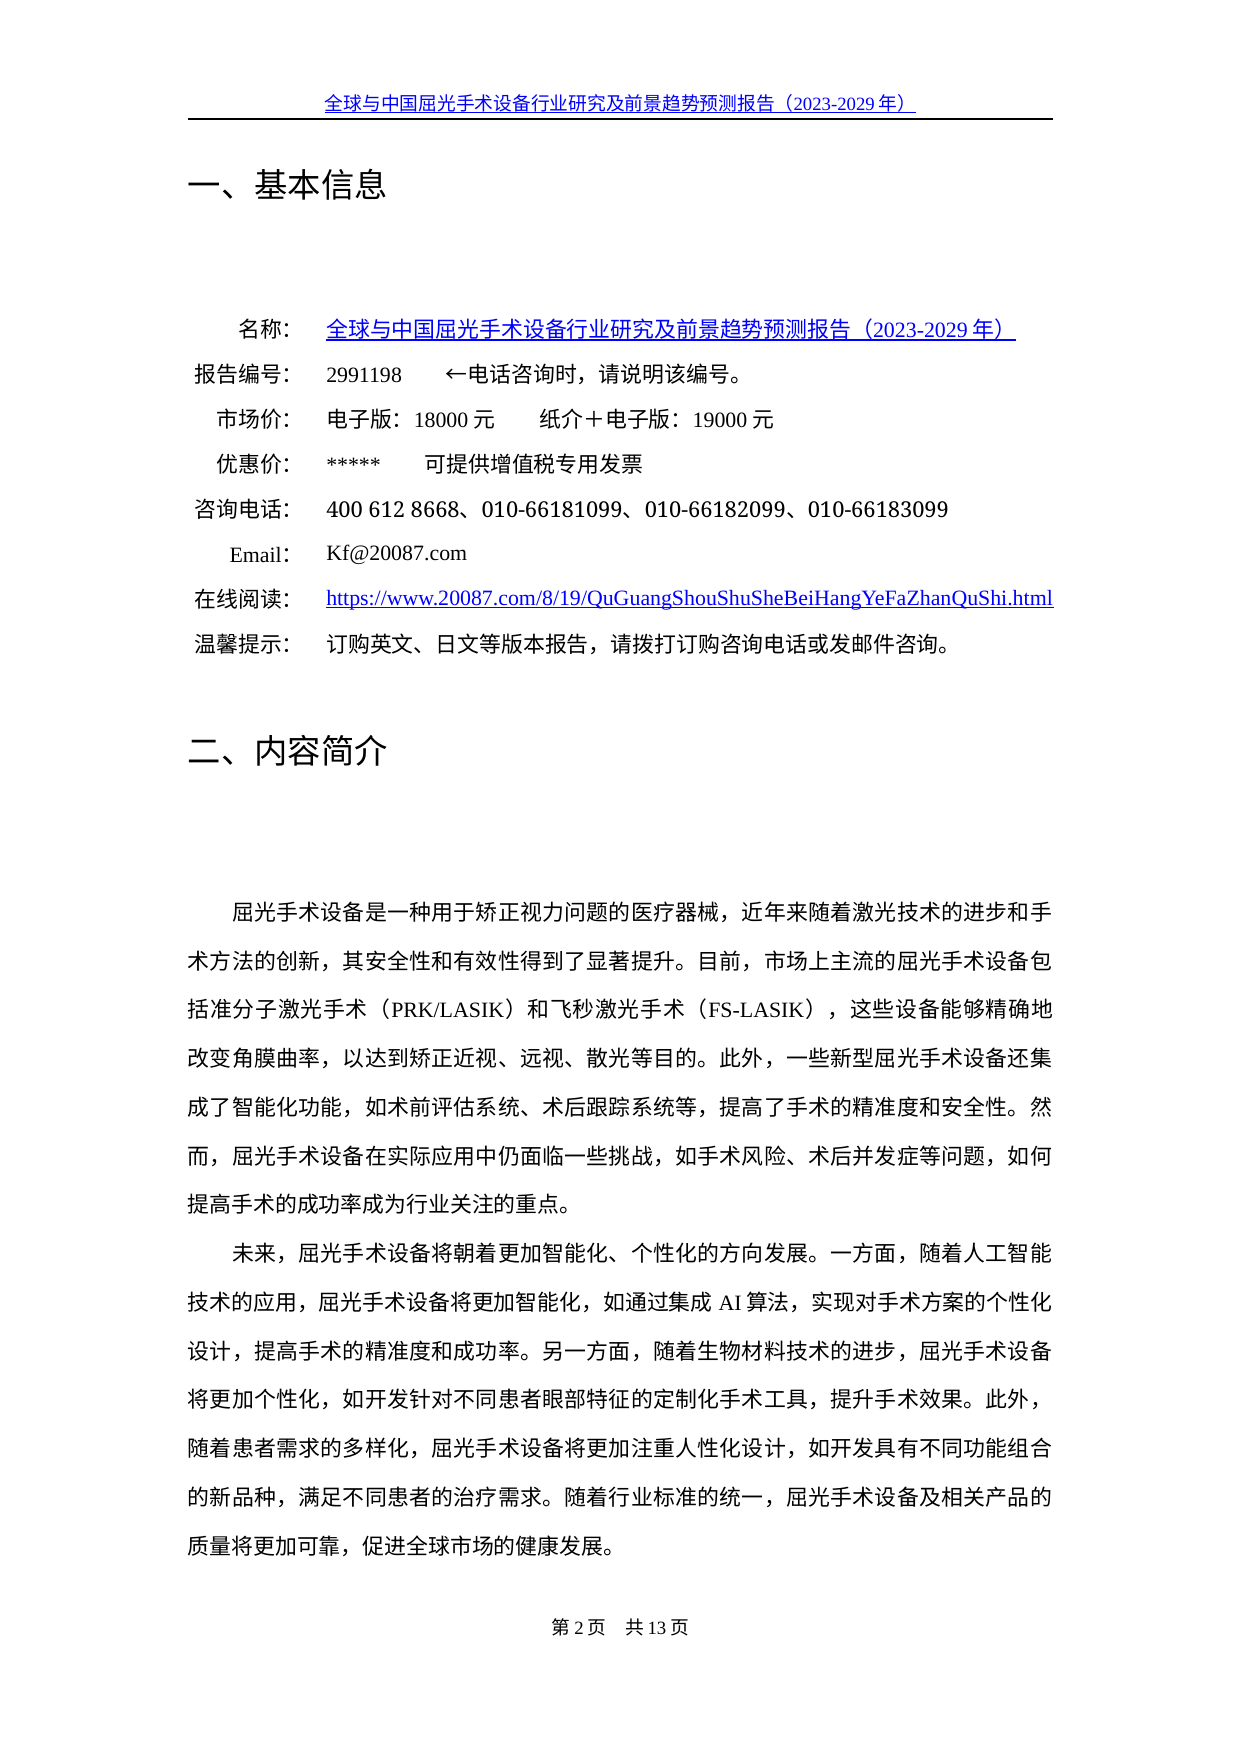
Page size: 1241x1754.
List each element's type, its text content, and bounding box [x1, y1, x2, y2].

table_cell 400 612 8668、010-66181099、010-66182099、010-66183099 [315, 492, 1073, 537]
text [187, 894, 1053, 1561]
title 一、基本信息 [187, 150, 1053, 215]
table_cell [315, 582, 1073, 627]
table_header 名称： [167, 312, 315, 357]
table_cell Kf@20087.com [315, 537, 1073, 582]
table_cell 市场价： [167, 402, 315, 447]
table_cell 电子版：18000 元 纸介＋电子版：19000 元 [315, 402, 1073, 447]
table_cell 优惠价： [167, 447, 315, 492]
table_header 全球与中国屈光手术设备行业研究及前景趋势预测报告（2023-2029年） [315, 312, 1073, 357]
table_cell Email： [167, 537, 315, 582]
table_cell 在线阅读： [167, 582, 315, 627]
title 二、内容简介 [187, 717, 1053, 782]
table_cell 咨询电话： [167, 492, 315, 537]
table_cell 2991198 ←电话咨询时，请说明该编号。 [315, 357, 1073, 402]
table_cell 订购英文、日文等版本报告，请拨打订购咨询电话或发邮件咨询。 [315, 627, 1073, 672]
table_cell ***** 可提供增值税专用发票 [315, 447, 1073, 492]
table_cell 温馨提示： [167, 627, 315, 672]
table_cell 报告编号： [167, 357, 315, 402]
